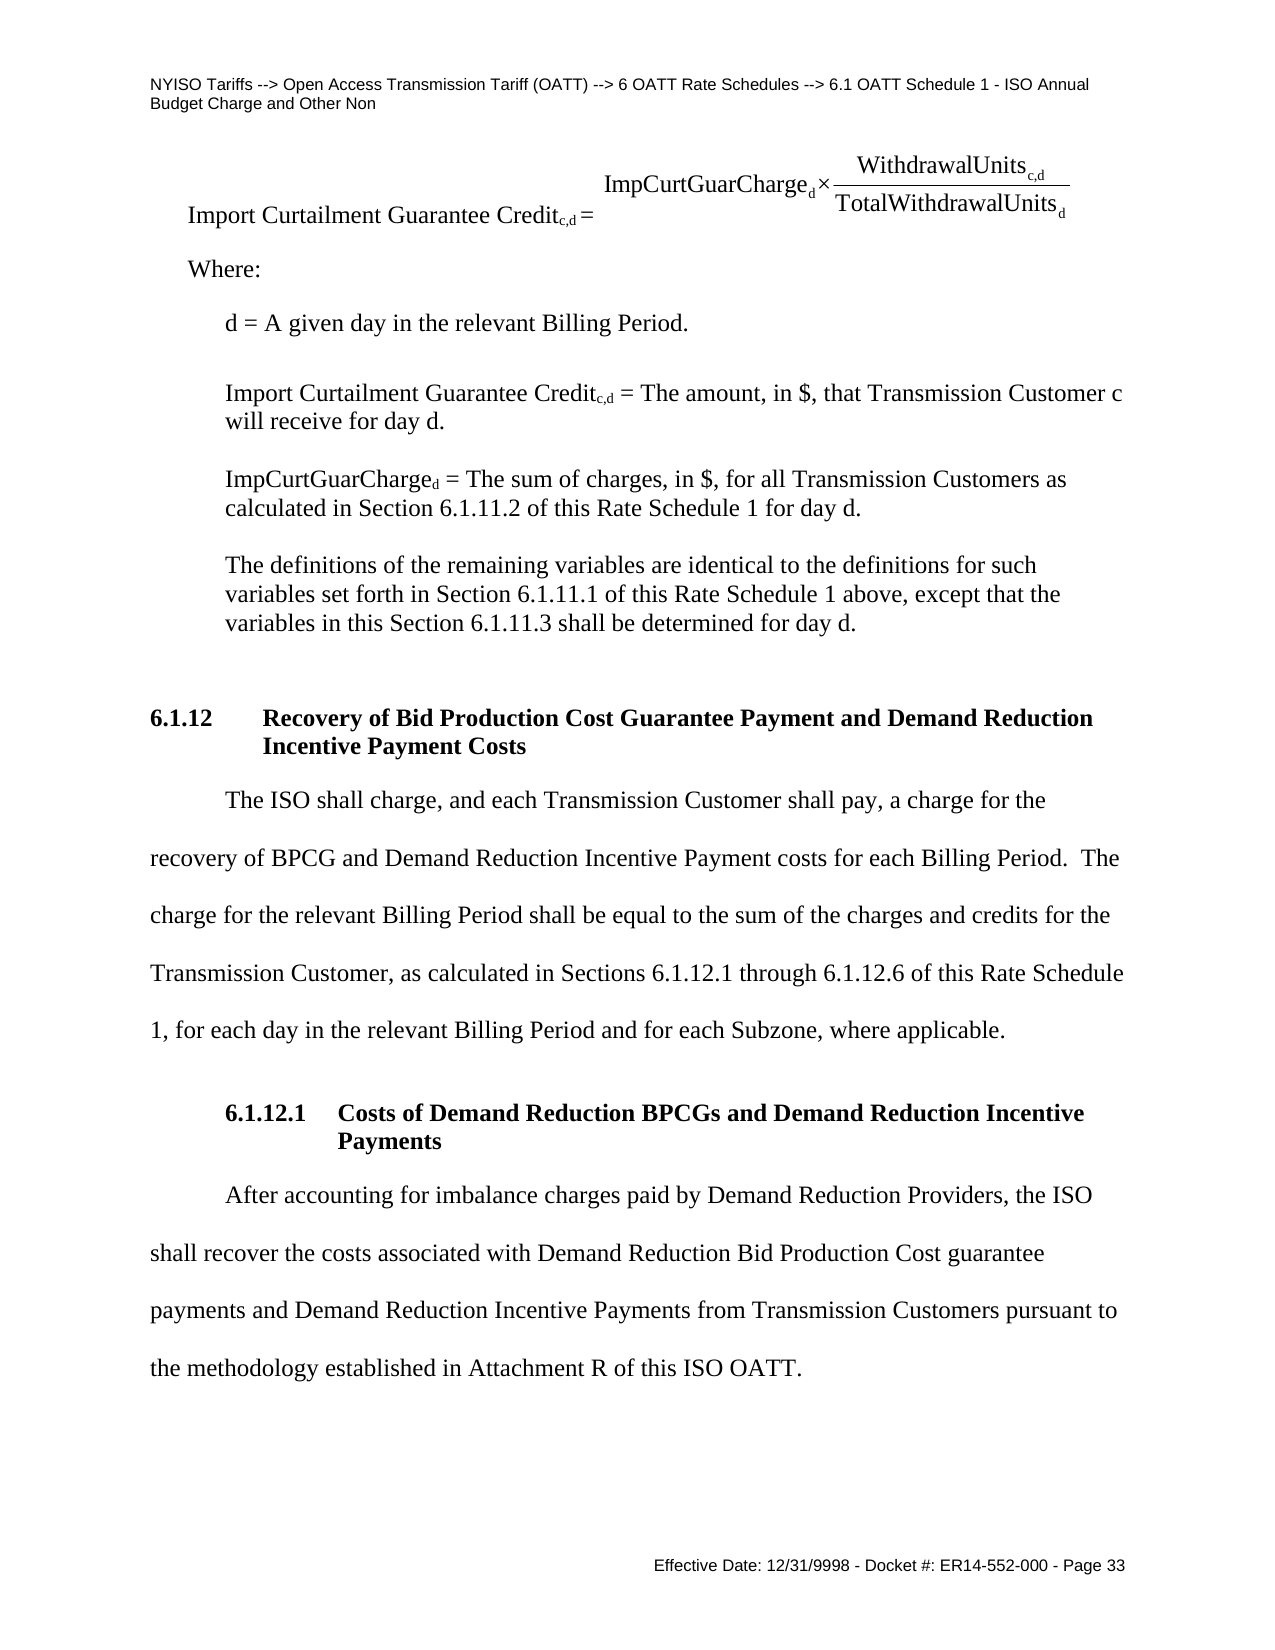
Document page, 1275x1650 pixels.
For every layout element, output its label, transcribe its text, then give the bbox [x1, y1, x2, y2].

text Where: [187, 254, 1125, 283]
text Import Curtailment Guarantee Creditc,d = [187, 150, 1125, 229]
text d = A given day in the relevant Billing Period. [225, 308, 1125, 336]
text ImpCurtGuarCharged = The sum of charges, in $, for all Transmission Customers as calculated in Section 6.1.11.2 of this Rate Schedule 1 for day d. [225, 464, 1125, 521]
text The definitions of the remaining variables are identical to the definitions for such variables set forth in Section 6.1.11.1 of this Rate Schedule 1 above, except that the variables in this Section 6.1.11.3 shall be determined for day d. [225, 550, 1125, 636]
text After accounting for imbalance charges paid by Demand Reduction Providers, the ISO shall recover the costs associated with Demand Reduction Bid Production Cost guarantee payments and Demand Reduction Incentive Payments from Transmission Customers pursuant to the methodology established in Attachment R of this ISO OATT. [150, 1180, 1125, 1381]
text The ISO shall charge, and each Transmission Customer shall pay, a charge for the recovery of BPCG and Demand Reduction Incentive Payment costs for each Billing Period. The charge for the relevant Billing Period shall be equal to the sum of the charges and credits for the Transmission Customer, as calculated in Sections 6.1.12.1 through 6.1.12.6 of this Rate Schedule 1, for each day in the relevant Billing Period and for each Subzone, where applicable. [150, 785, 1125, 1044]
subtitle 6.1.12.1 Costs of Demand Reduction BPCGs and Demand Reduction Incentive Payments [225, 1098, 1125, 1155]
text Import Curtailment Guarantee Creditc,d = The amount, in $, that Transmission Customer c will receive for day d. [225, 378, 1125, 435]
subtitle 6.1.12 Recovery of Bid Production Cost Guarantee Payment and Demand Reduction Incentive Payment Costs [150, 703, 1125, 760]
